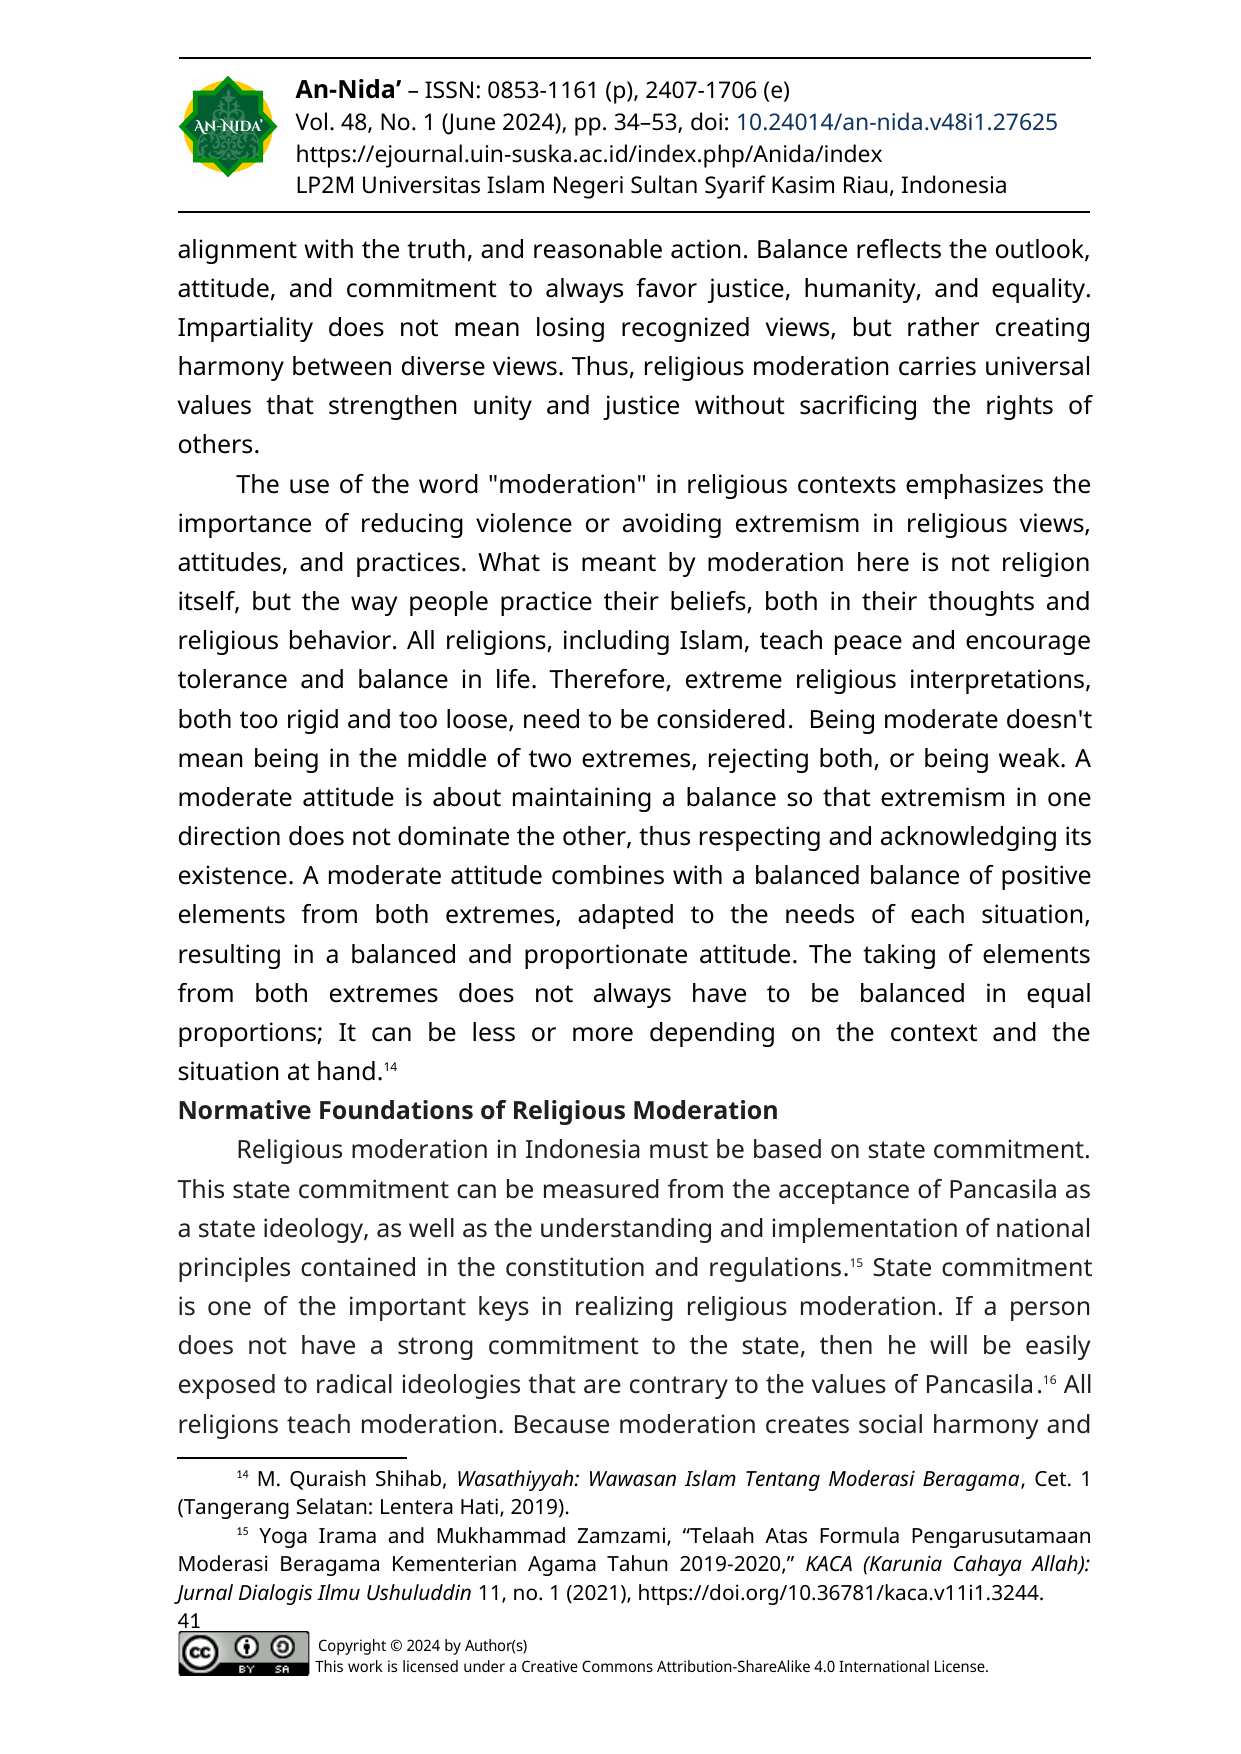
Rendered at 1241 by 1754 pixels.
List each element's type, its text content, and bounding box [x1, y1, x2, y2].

picture [178, 1631, 310, 1676]
picture [172, 69, 284, 184]
text Normative Foundations of Religious Moderation [177, 1093, 1092, 1127]
text The use of the word "moderation" in religious contexts emphasizes the importance of reducing violence or avoiding extremism in religious views, attitudes, and practices. What is meant by moderation here is not religion itself, but the way people practice their beliefs, both in their thoughts and religious behavior. All religions, including Islam, teach peace and encourage tolerance and balance in life. Therefore, extreme religious interpretations, both too rigid and too loose, need to be considered. Being moderate doesn't mean being in the middle of two extremes, rejecting both, or being weak. A moderate attitude is about maintaining a balance so that extremism in one direction does not dominate the other, thus respecting and acknowledging its existence. A moderate attitude combines with a balanced balance of positive elements from both extremes, adapted to the needs of each situation, resulting in a balanced and proportionate attitude. The taking of elements from both extremes does not always have to be balanced in equal proportions; It can be less or more depending on the context and the situation at hand. [177, 466, 1092, 1088]
